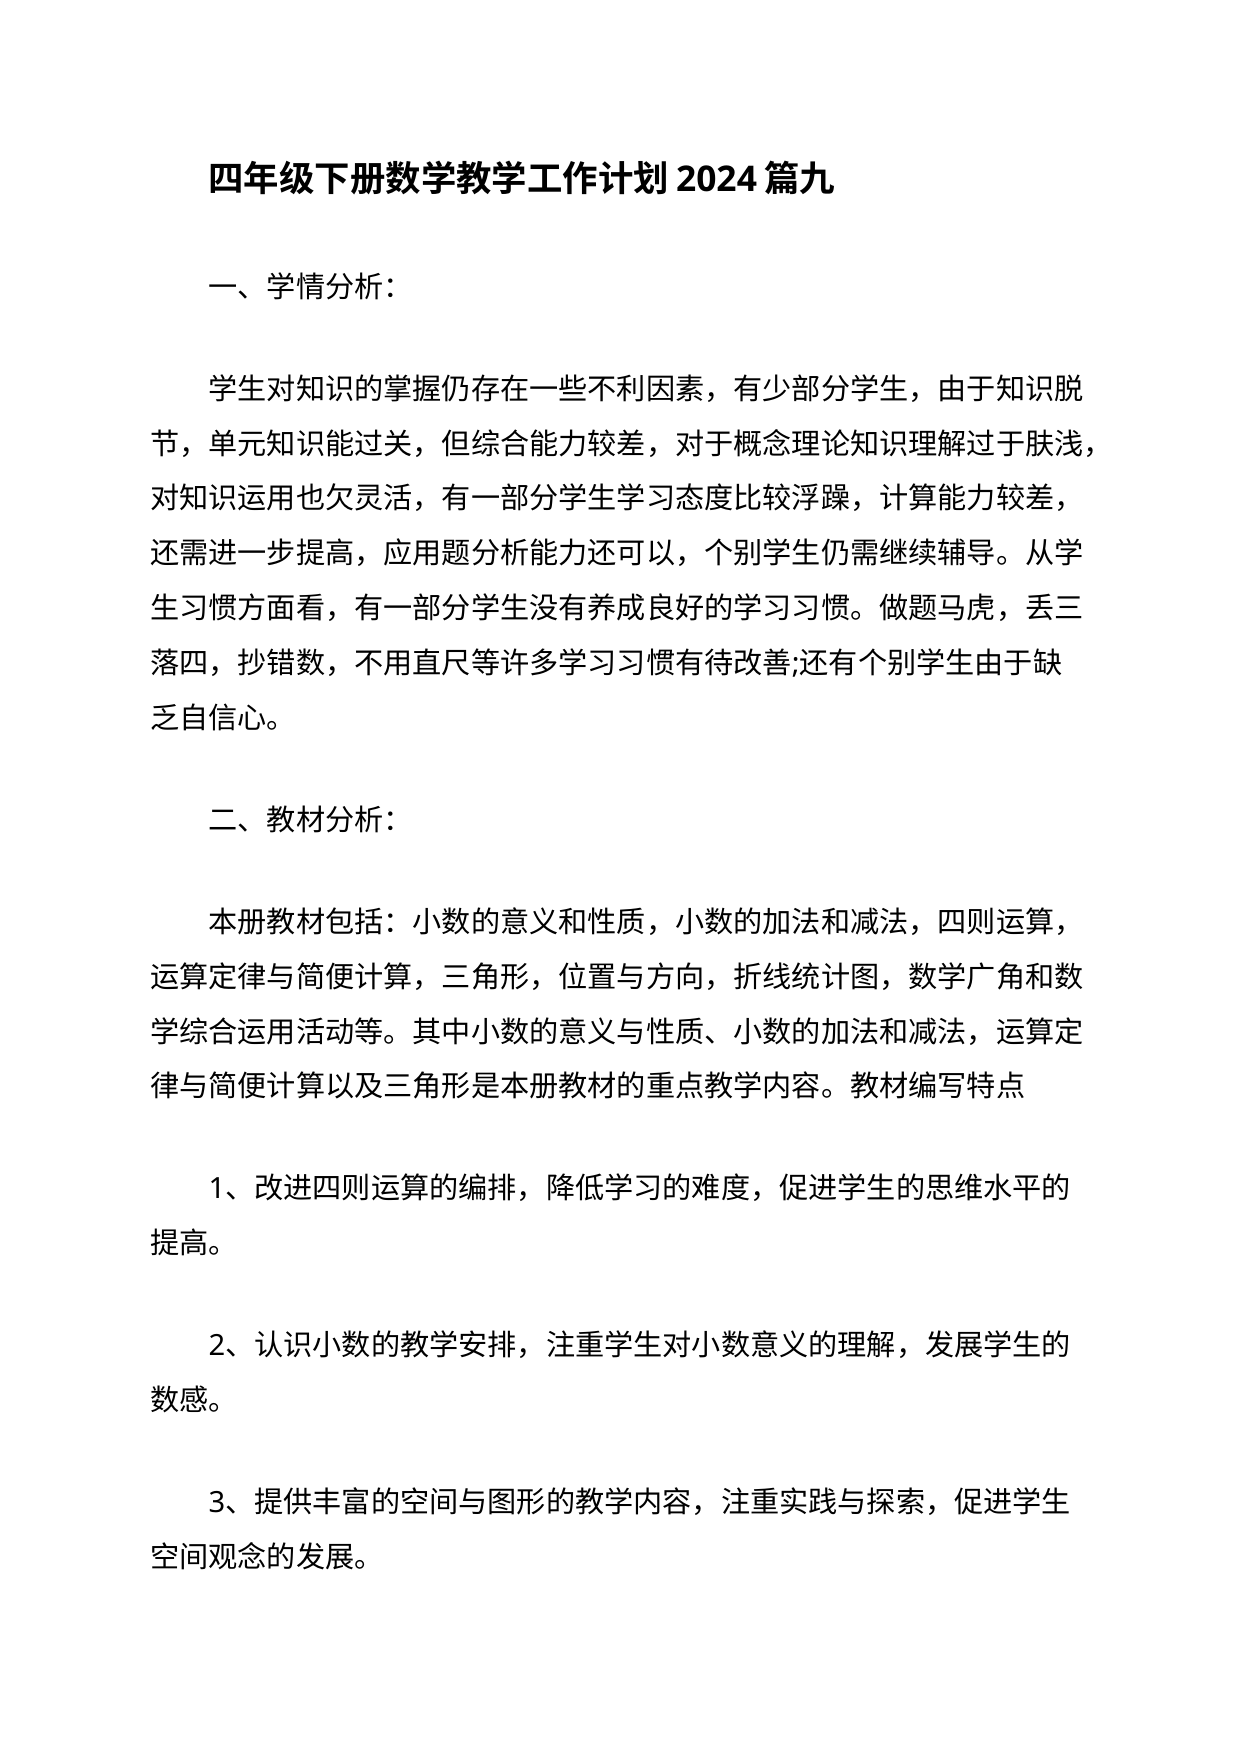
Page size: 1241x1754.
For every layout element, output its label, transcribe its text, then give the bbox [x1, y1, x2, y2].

text 学生对知识的掌握仍存在一些不利因素，有少部分学生，由于知识脱节，单元知识能过关，但综合能力较差，对于概念理论知识理解过于肤浅，对知识运用也欠灵活，有一部分学生学习态度比较浮躁，计算能力较差，还需进一步提高，应用题分析能力还可以，个别学生仍需继续辅导。从学生习惯方面看，有一部分学生没有养成良好的学习习惯。做题马虎，丢三落四，抄错数，不用直尺等许多学习习惯有待改善;还有个别学生由于缺乏自信心。 [150, 365, 1090, 737]
text 一、学情分析： [150, 263, 1090, 306]
text 2、认识小数的教学安排，注重学生对小数意义的理解，发展学生的数感。 [150, 1322, 1090, 1419]
text 二、教材分析： [150, 797, 1090, 839]
text 本册教材包括：小数的意义和性质，小数的加法和减法，四则运算，运算定律与简便计算，三角形，位置与方向，折线统计图，数学广角和数学综合运用活动等。其中小数的意义与性质、小数的加法和减法，运算定律与简便计算以及三角形是本册教材的重点教学内容。教材编写特点 [150, 898, 1090, 1105]
text 1、改进四则运算的编排，降低学习的难度，促进学生的思维水平的提高。 [150, 1165, 1090, 1262]
text 四年级下册数学教学工作计划2024篇九 [150, 150, 1090, 201]
text 3、提供丰富的空间与图形的教学内容，注重实践与探索，促进学生空间观念的发展。 [150, 1478, 1090, 1576]
